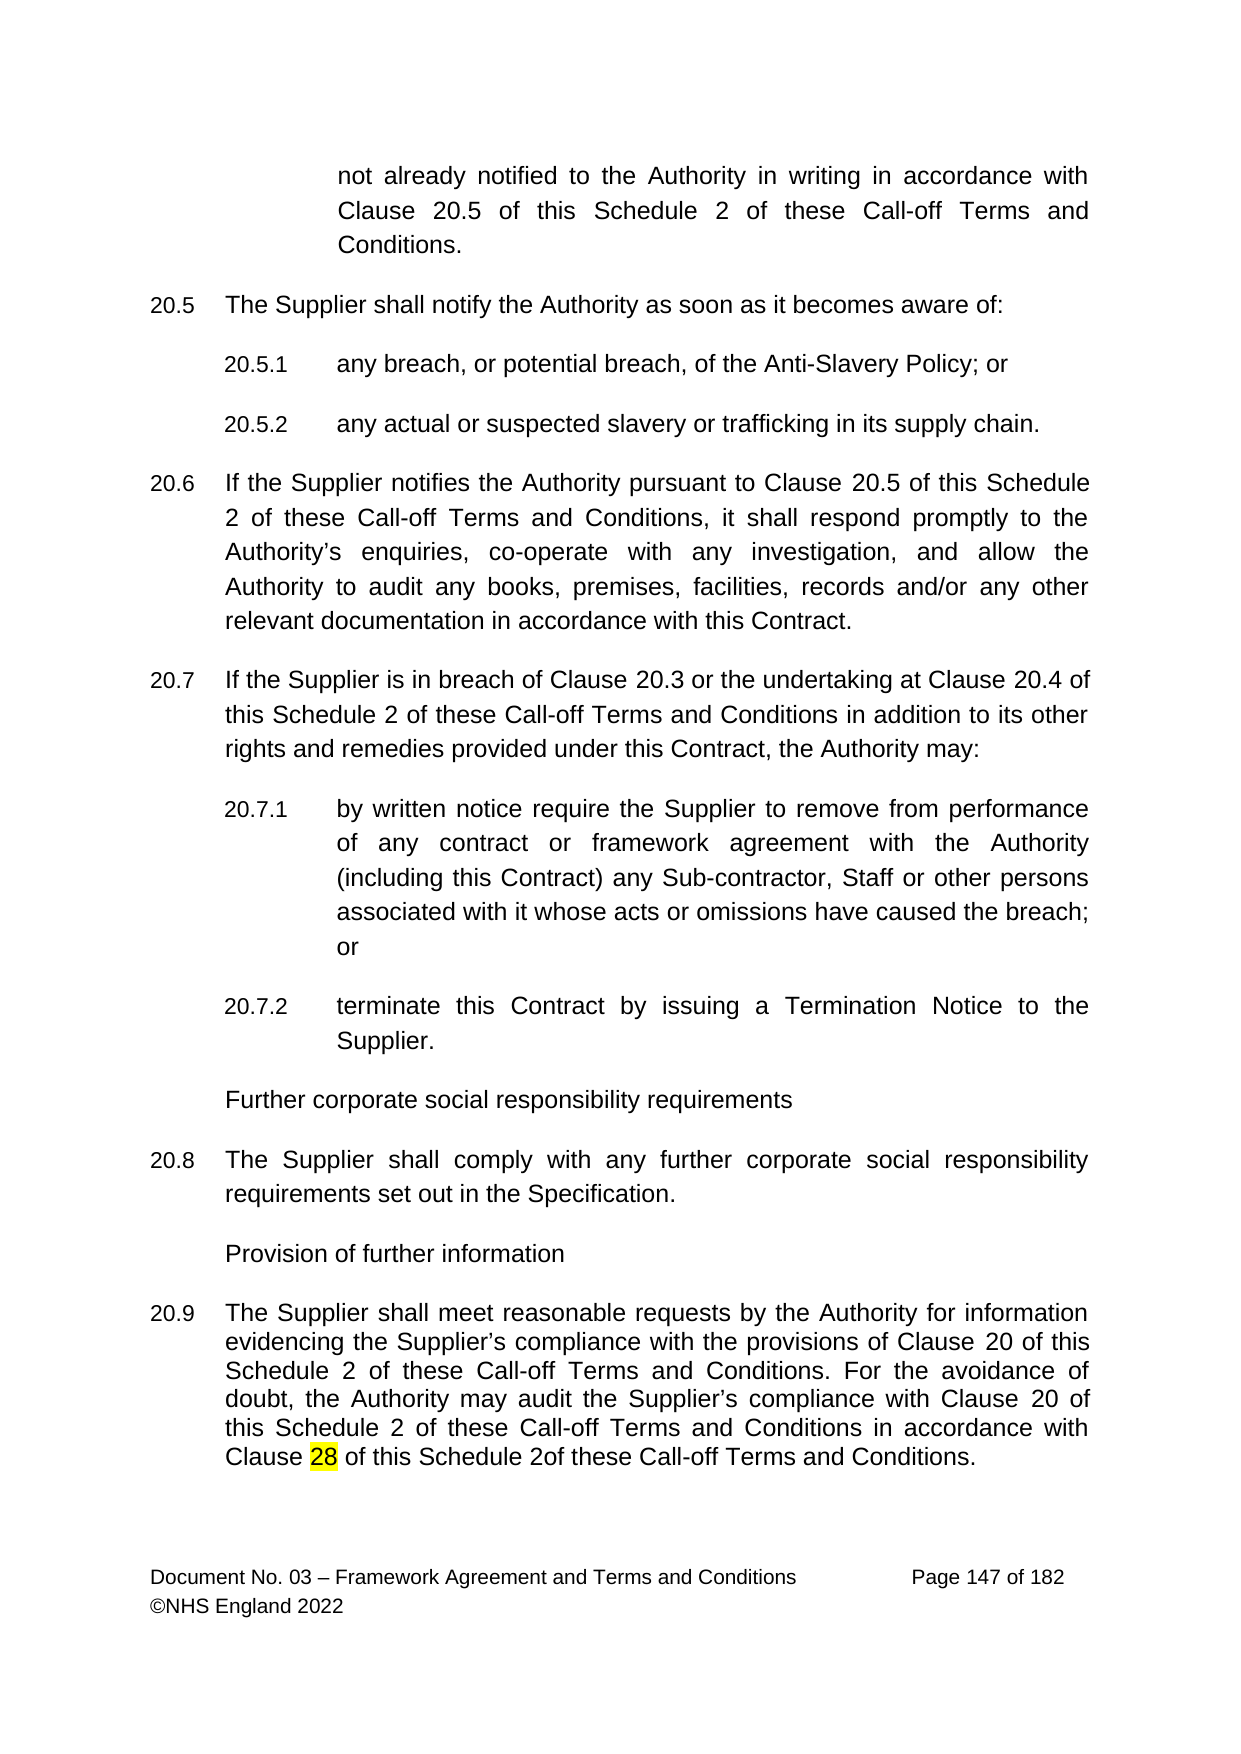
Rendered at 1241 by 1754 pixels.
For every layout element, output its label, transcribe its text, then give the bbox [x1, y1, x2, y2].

subtitle any breach, or potential breach, of the Anti-Slavery Policy; or [224, 349, 1090, 378]
subtitle Further corporate social responsibility requirements [225, 1085, 1090, 1114]
subtitle The Supplier shall meet reasonable requests by the Authority for information evidencing the Supplier’s compliance with the provisions of Clause 1 of this Schedule 2 of these Call-off Terms and Conditions. For the avoidance of doubt, the Authority may audit the Supplier’s compliance with Clause 1 of this Schedule 2 of these Call-off Terms and Conditions in accordance with Clause 28 of this Schedule 2of these Call-off Terms and Conditions. [150, 1298, 1090, 1471]
subtitle If the Supplier is in breach of Clause 20.3 or the undertaking at Clause 20.4 of this Schedule 2 of these Call-off Terms and Conditions in addition to its other rights and remedies provided under this Contract, the Authority may: [150, 666, 1090, 763]
subtitle The Supplier shall comply with any further corporate social responsibility requirements set out in the Specification. [150, 1145, 1090, 1208]
subtitle terminate this Contract by issuing a Termination Notice to the Supplier. [224, 991, 1090, 1054]
subtitle Provision of further information [225, 1239, 1090, 1267]
subtitle If the Supplier notifies the Authority pursuant to Clause 20.5 of this Schedule 2 of these Call-off Terms and Conditions, it shall respond promptly to the Authority’s enquiries, co-operate with any investigation, and allow the Authority to audit any books, premises, facilities, records and/or any other relevant documentation in accordance with this Contract. [150, 468, 1090, 635]
subtitle by written notice require the Supplier to remove from performance of any contract or framework agreement with the Authority (including this Contract) any Sub-contractor, Staff or other persons associated with it whose acts or omissions have caused the breach; or [224, 794, 1090, 961]
subtitle any actual or suspected slavery or trafficking in its supply chain. [224, 409, 1090, 437]
subtitle The Supplier shall notify the Authority as soon as it becomes aware of: [150, 290, 1090, 318]
subtitle not already notified to the Authority in writing in accordance with Clause 20.5 of this Schedule 2 of these Call-off Terms and Conditions. [337, 161, 1090, 259]
